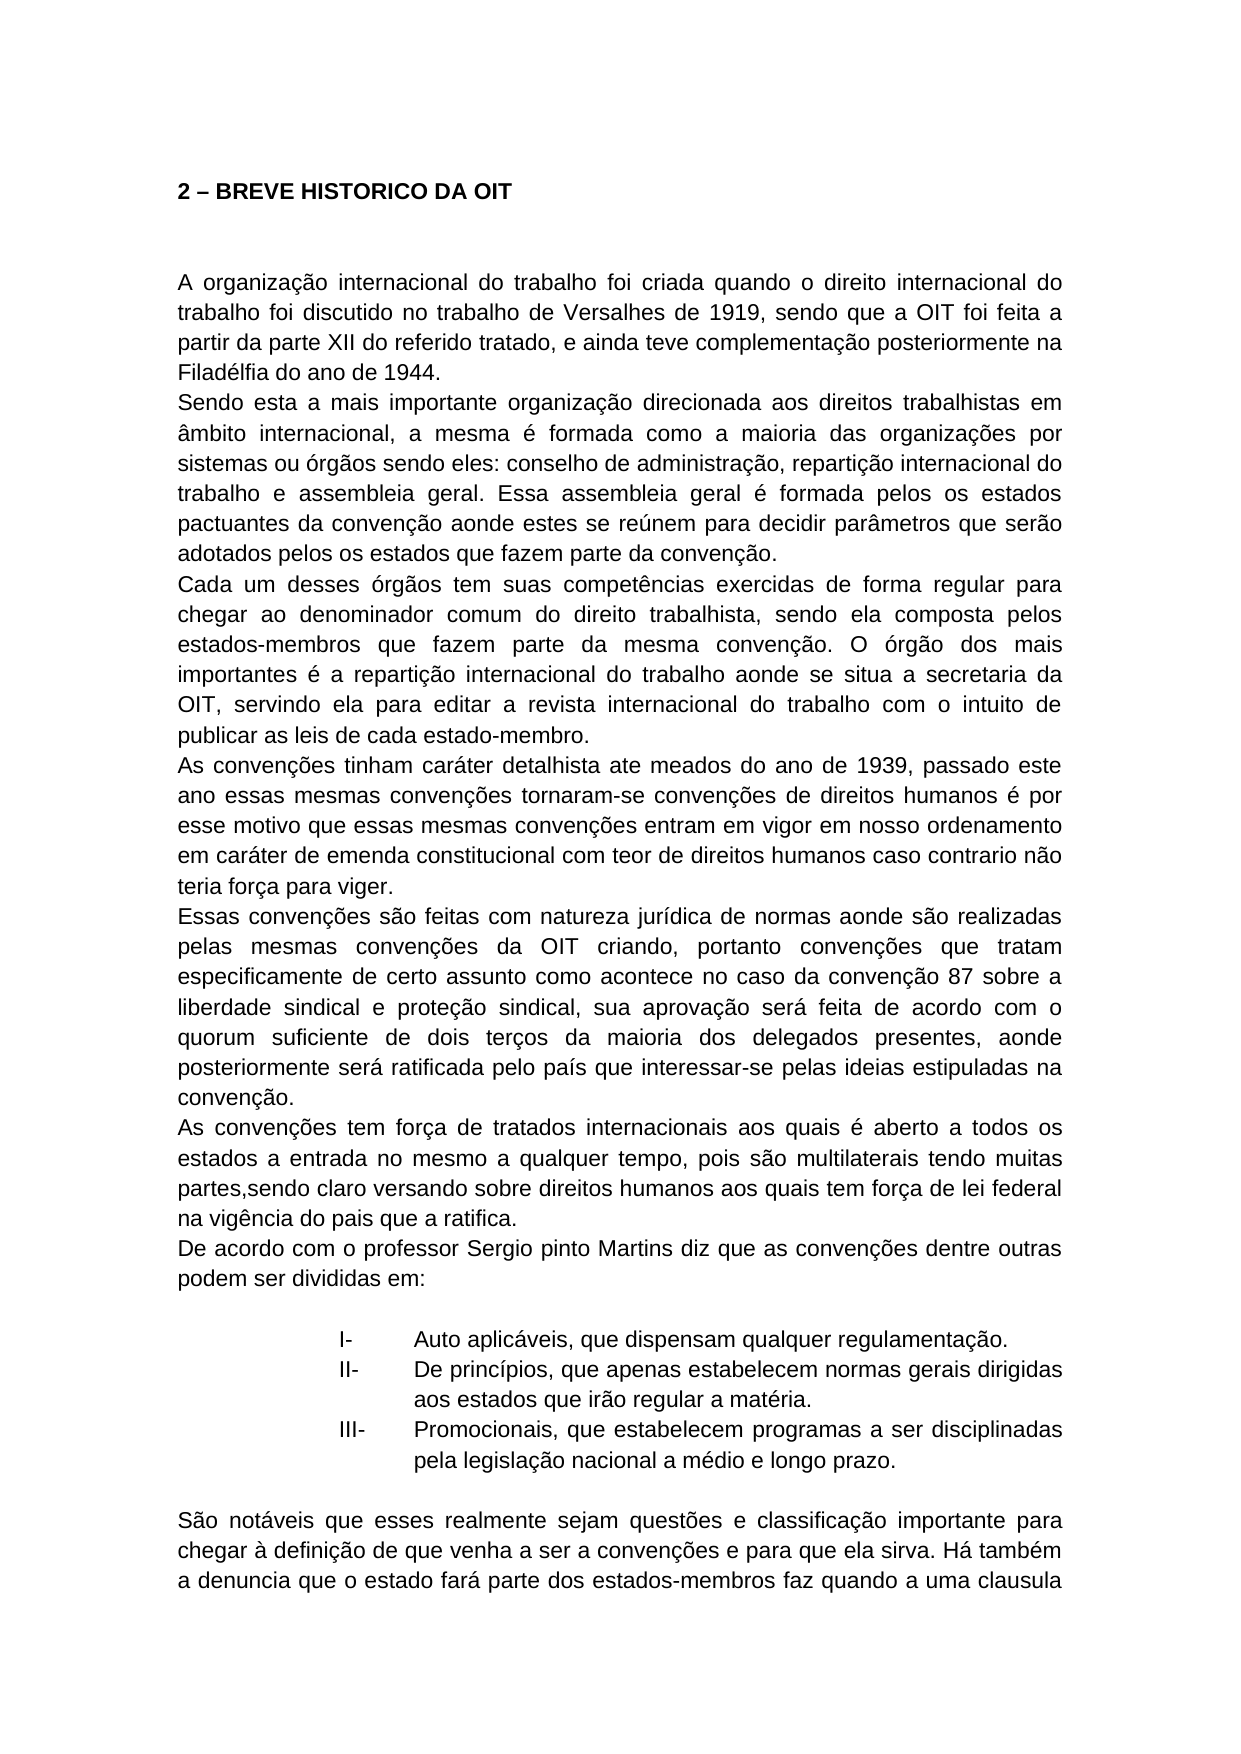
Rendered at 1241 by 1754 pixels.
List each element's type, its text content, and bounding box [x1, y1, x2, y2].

list As convenções tinham caráter detalhista ate meados do ano de 1939, passado este ano essas mesmas convenções tornaram-se convenções de direitos humanos é por esse motivo que essas mesmas convenções entram em vigor em nosso ordenamento em caráter de emenda constitucional com teor de direitos humanos caso contrario não teria força para viger. [177, 752, 1063, 899]
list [177, 1507, 1063, 1594]
list Sendo esta a mais importante organização direcionada aos direitos trabalhistas em âmbito internacional, a mesma é formada como a maioria das organizações por sistemas ou órgãos sendo eles: conselho de administração, repartição internacional do trabalho e assembleia geral. Essa assembleia geral é formada pelos os estados pactuantes da convenção aonde estes se reúnem para decidir parâmetros que serão adotados pelos os estados que fazem parte da convenção. [177, 389, 1063, 567]
list As convenções tem força de tratados internacionais aos quais é aberto a todos os estados a entrada no mesmo a qualquer tempo, pois são multilaterais tendo muitas partes,sendo claro versando sobre direitos humanos aos quais tem força de lei federal na vigência do pais que a ratifica. [177, 1114, 1063, 1231]
list Auto aplicáveis, que dispensam qualquer regulamentação. [338, 1326, 1063, 1352]
list De acordo com o professor Sergio pinto Martins diz que as convenções dentre outras podem ser divididas em: [177, 1235, 1063, 1292]
list De princípios, que apenas estabelecem normas gerais dirigidas aos estados que irão regular a matéria. [338, 1356, 1063, 1412]
list Essas convenções são feitas com natureza jurídica de normas aonde são realizadas pelas mesmas convenções da OIT criando, portanto convenções que tratam especificamente de certo assunto como acontece no caso da convenção 87 sobre a liberdade sindical e proteção sindical, sua aprovação será feita de acordo com o quorum suficiente de dois terços da maioria dos delegados presentes, aonde posteriormente será ratificada pelo país que interessar-se pelas ideias estipuladas na convenção. [177, 903, 1063, 1110]
list 2 – BREVE HISTORICO DA OIT [177, 178, 1063, 204]
list Promocionais, que estabelecem programas a ser disciplinadas pela legislação nacional a médio e longo prazo. [338, 1416, 1063, 1473]
list A organização internacional do trabalho foi criada quando o direito internacional do trabalho foi discutido no trabalho de Versalhes de 1919, sendo que a OIT foi feita a partir da parte XII do referido tratado, e ainda teve complementação posteriormente na Filadélfia do ano de 1944. [177, 268, 1063, 385]
list Cada um desses órgãos tem suas competências exercidas de forma regular para chegar ao denominador comum do direito trabalhista, sendo ela composta pelos estados-membros que fazem parte da mesma convenção. O órgão dos mais importantes é a repartição internacional do trabalho aonde se situa a secretaria da OIT, servindo ela para editar a revista internacional do trabalho com o intuito de publicar as leis de cada estado-membro. [177, 571, 1063, 748]
